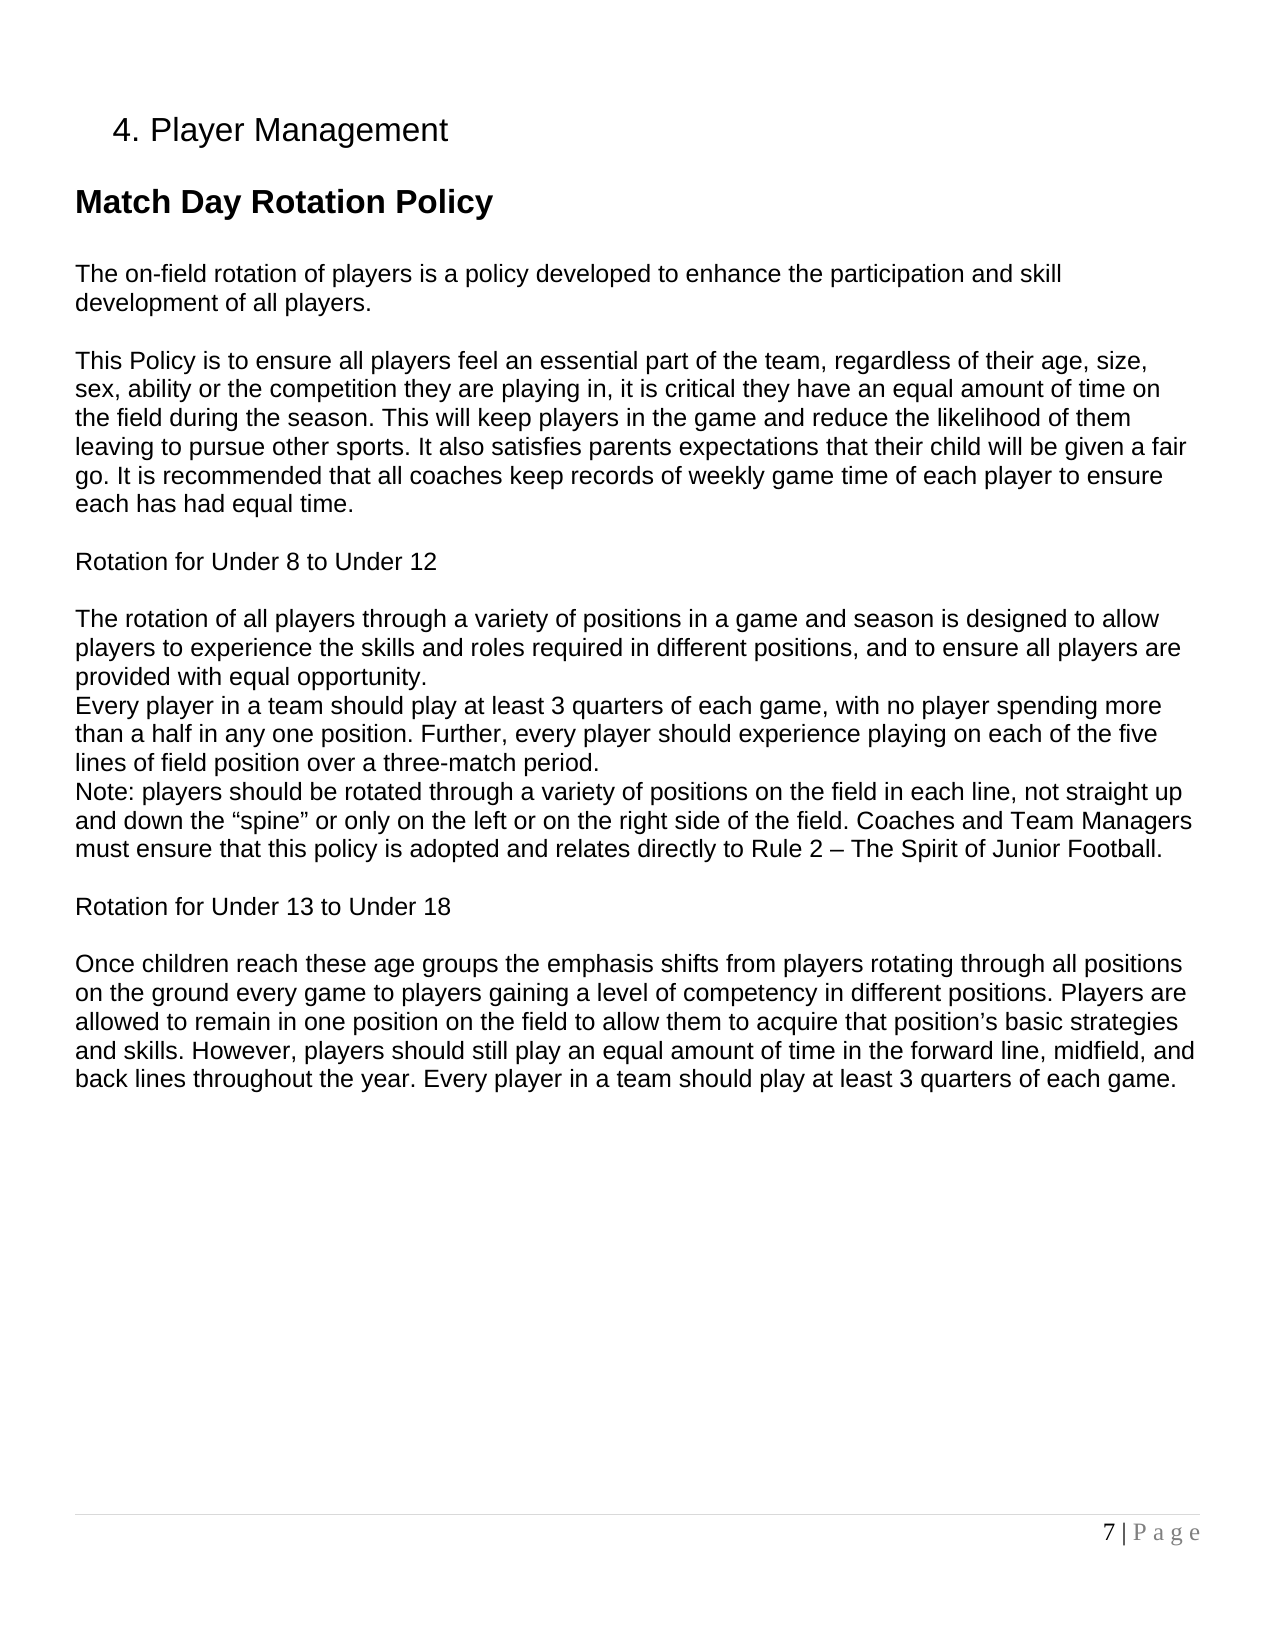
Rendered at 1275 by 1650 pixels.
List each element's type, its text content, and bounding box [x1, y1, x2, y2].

list Player Management [112, 109, 1200, 148]
text Rotation for Under 13 to Under 18 [75, 892, 1200, 921]
text The on-field rotation of players is a policy developed to enhance the participation and skill development of all players. [75, 259, 1200, 317]
text Rotation for Under 8 to Under 12 [75, 547, 1200, 576]
text Note: players should be rotated through a variety of positions on the field in each line, not straight up and down the “spine” or only on the left or on the right side of the field. Coaches and Team Managers must ensure that this policy is adopted and relates directly to Rule 2 – The Spirit of Junior Football. [75, 777, 1200, 863]
text This Policy is to ensure all players feel an essential part of the team, regardless of their age, size, sex, ability or the competition they are playing in, it is critical they have an equal amount of time on the field during the season. This will keep players in the game and reduce the likelihood of them leaving to pursue other sports. It also satisfies parents expectations that their child will be given a fair go. It is recommended that all coaches keep records of weekly game time of each player to ensure each has had equal time. [75, 346, 1200, 518]
text Every player in a team should play at least 3 quarters of each game, with no player spending more than a half in any one position. Further, every player should experience playing on each of the five lines of field position over a three-match period. [75, 691, 1200, 777]
text The rotation of all players through a variety of positions in a game and season is designed to allow players to experience the skills and roles required in different positions, and to ensure all players are provided with equal opportunity. [75, 604, 1200, 691]
text Once children reach these age groups the emphasis shifts from players rotating through all positions on the ground every game to players gaining a level of competency in different positions. Players are allowed to remain in one position on the field to allow them to acquire that position’s basic strategies and skills. However, players should still play an equal amount of time in the forward line, midfield, and back lines throughout the year. Every player in a team should play at least 3 quarters of each game. [75, 949, 1200, 1093]
text Match Day Rotation Policy [75, 183, 1200, 221]
